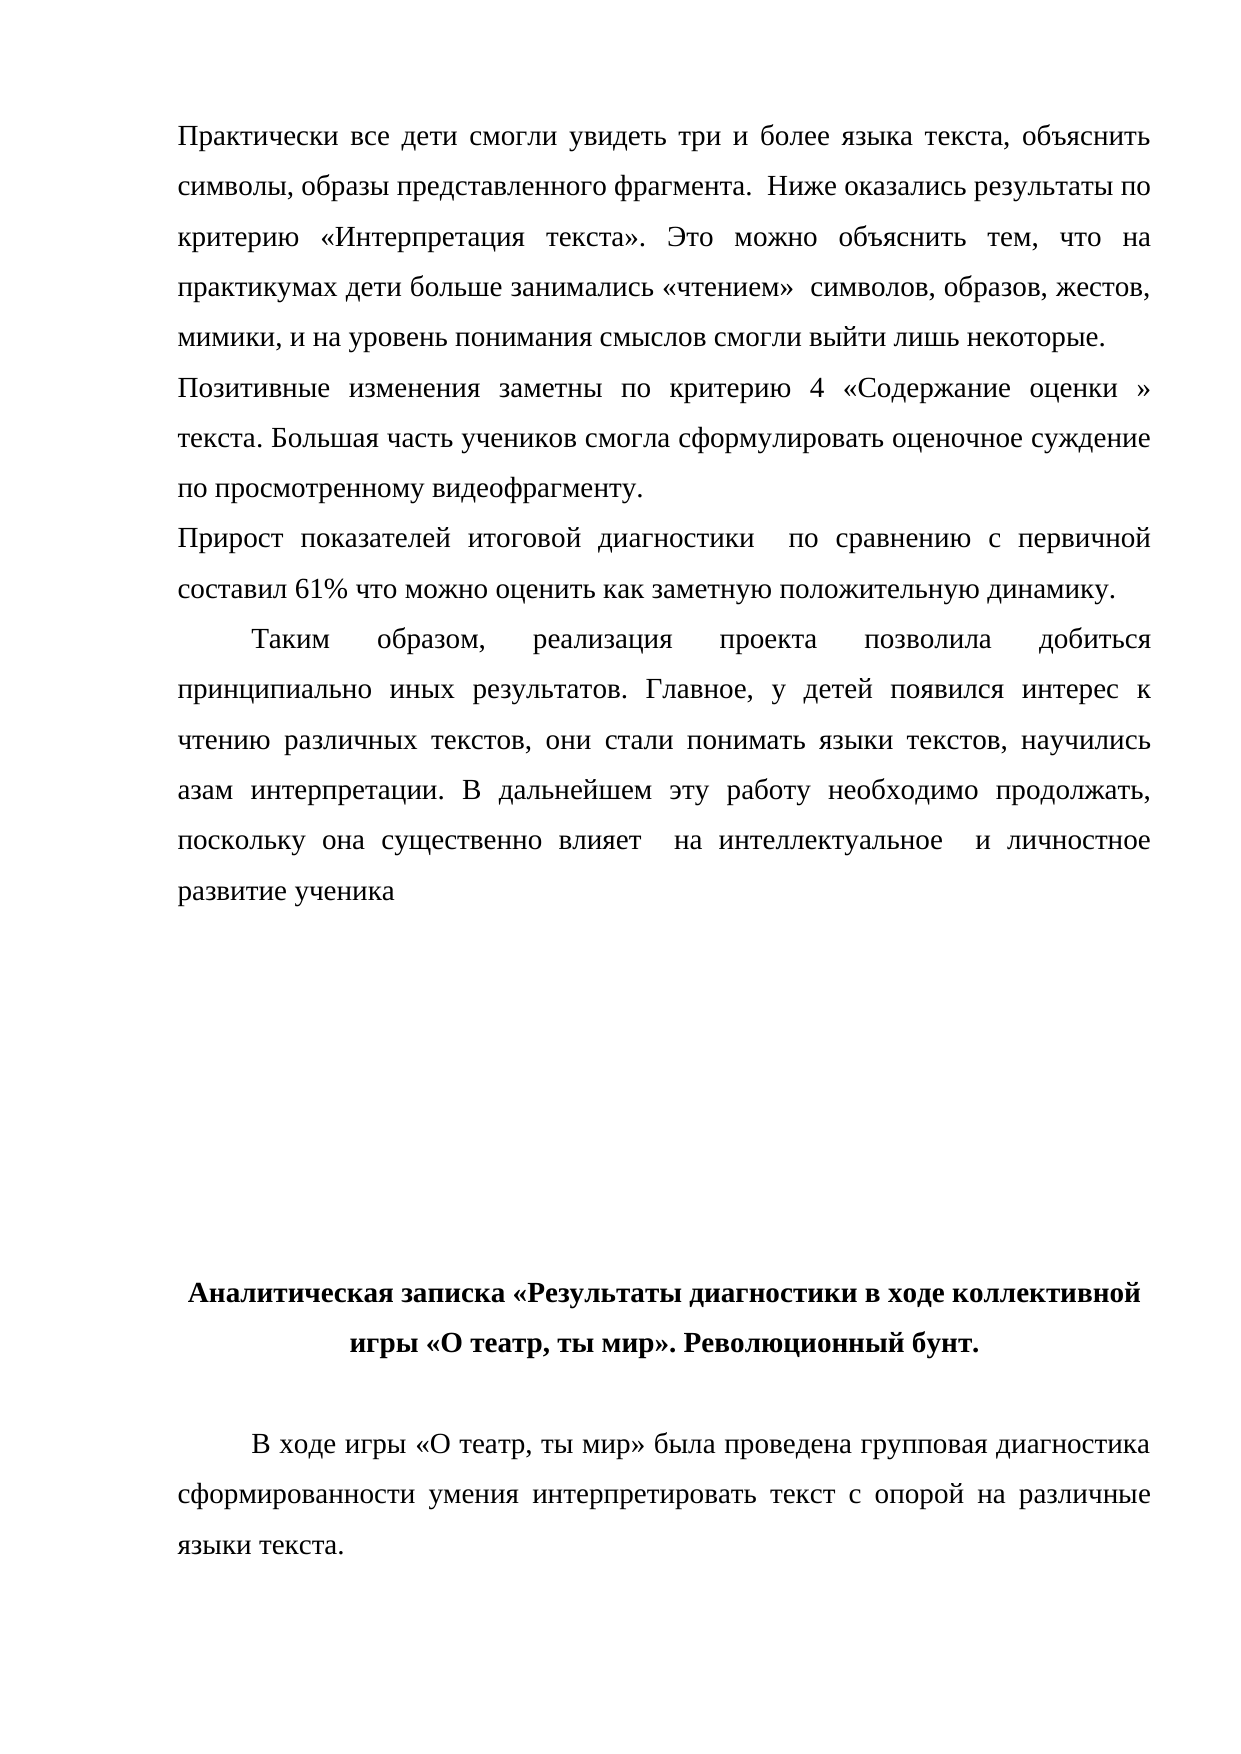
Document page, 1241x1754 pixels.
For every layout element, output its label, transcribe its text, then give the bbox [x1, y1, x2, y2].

text В ходе игры «О театр, ты мир» была проведена групповая диагностика сформированности умения интерпретировать текст с опорой на различные языки текста. [177, 1426, 1152, 1560]
text Таким образом, реализация проекта позволила добиться принципиально иных результатов. Главное, у детей появился интерес к чтению различных текстов, они стали понимать языки текстов, научились азам интерпретации. В дальнейшем эту работу необходимо продолжать, поскольку она существенно влияет на интеллектуальное и личностное развитие ученика [177, 621, 1152, 906]
text Позитивные изменения заметны по критерию 4 «Содержание оценки » текста. Большая часть учеников смогла сформулировать оценочное суждение по просмотренному видеофрагменту. [177, 370, 1152, 504]
text Аналитическая записка «Результаты диагностики в ходе коллективной игры «О театр, ты мир». Революционный бунт. [177, 1275, 1152, 1359]
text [177, 118, 1152, 353]
text Прирост показателей итоговой диагностики по сравнению с первичной составил 61% что можно оценить как заметную положительную динамику. [177, 521, 1152, 604]
